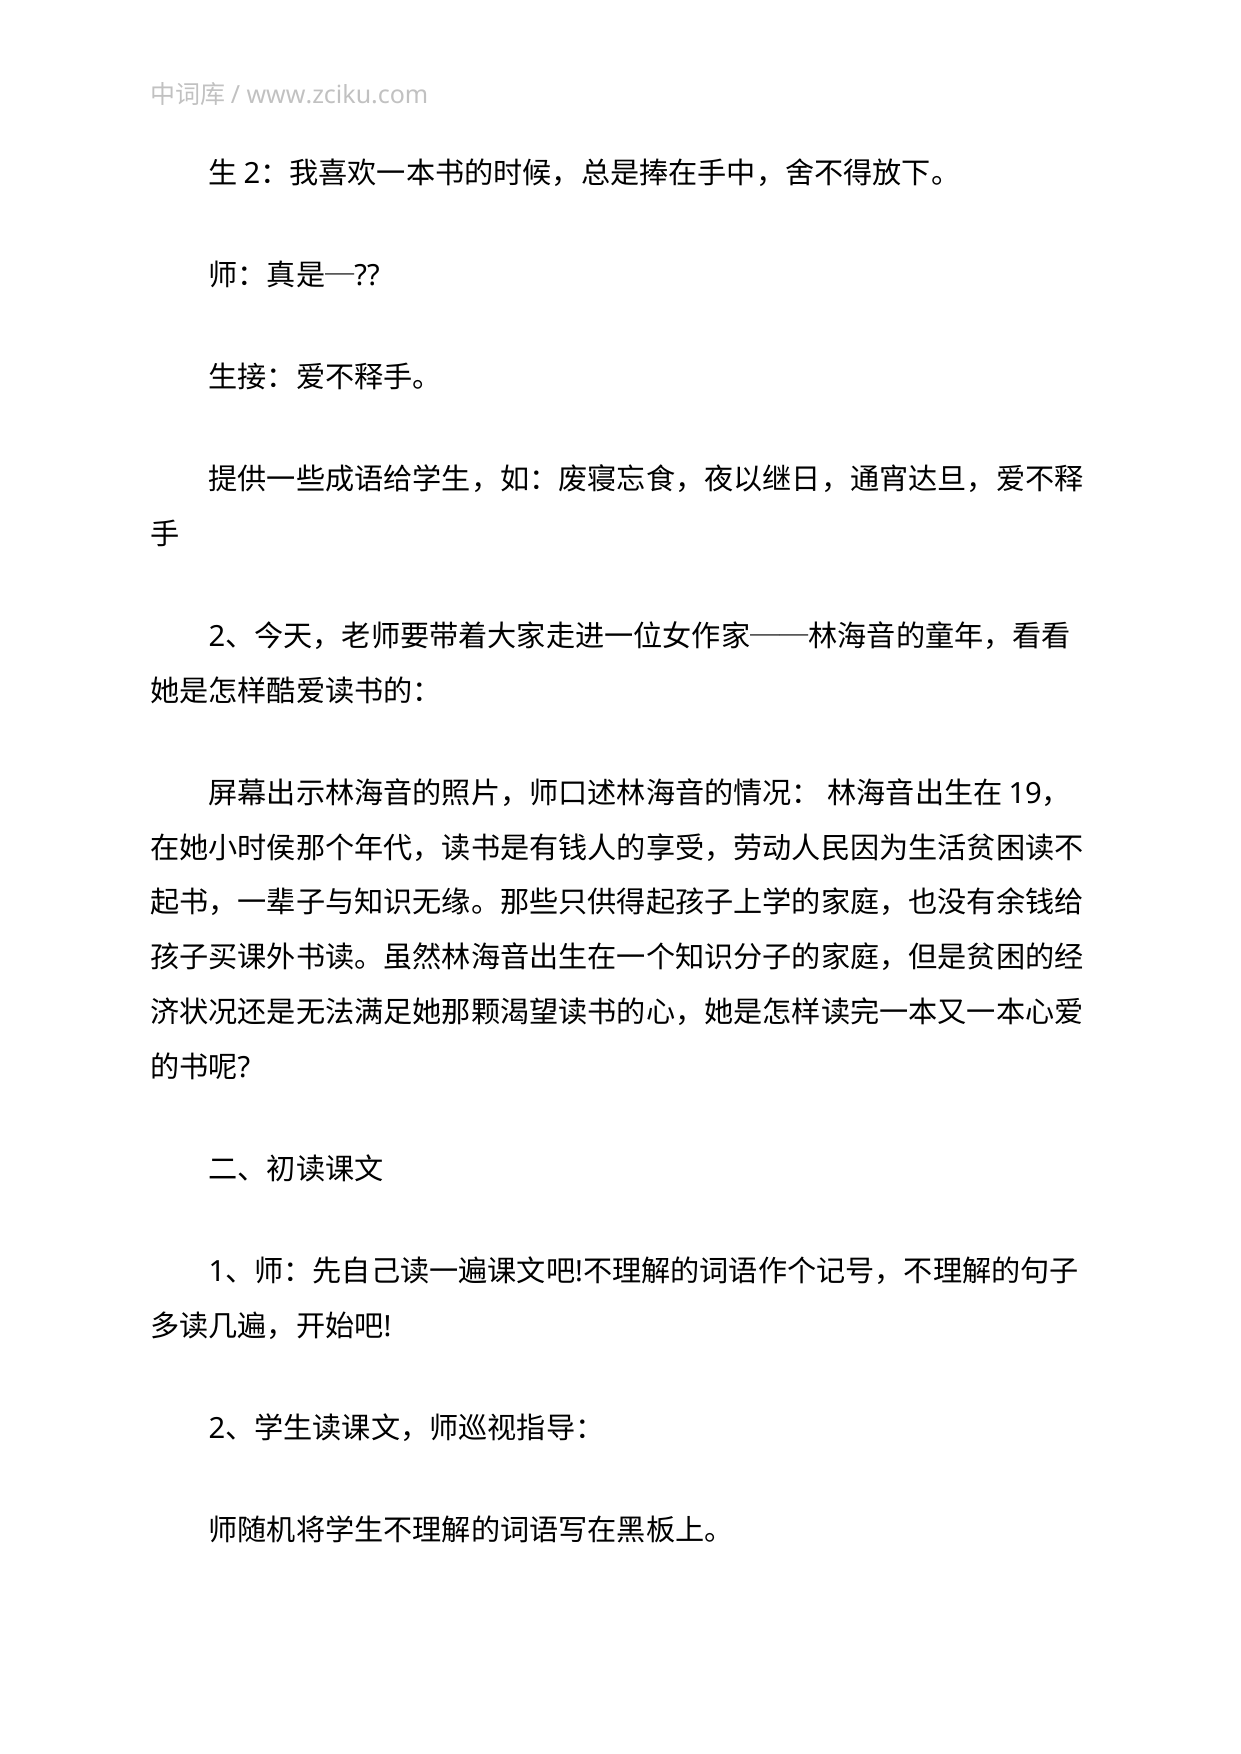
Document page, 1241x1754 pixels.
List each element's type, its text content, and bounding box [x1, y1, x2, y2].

text 生接：爱不释手。 [150, 354, 1090, 396]
text 二、初读课文 [150, 1146, 1090, 1188]
text 2、学生读课文，师巡视指导： [150, 1404, 1090, 1447]
text 生2：我喜欢一本书的时候，总是捧在手中，舍不得放下。 [150, 150, 1090, 192]
text 师随机将学生不理解的词语写在黑板上。 [150, 1506, 1090, 1549]
text 1、师：先自己读一遍课文吧!不理解的词语作个记号，不理解的句子多读几遍，开始吧! [150, 1247, 1090, 1345]
text 屏幕出示林海音的照片，师口述林海音的情况： 林海音出生在19，在她小时侯那个年代，读书是有钱人的享受，劳动人民因为生活贫困读不起书，一辈子与知识无缘。那些只供得起孩子上学的家庭，也没有余钱给孩子买课外书读。虽然林海音出生在一个知识分子的家庭，但是贫困的经济状况还是无法满足她那颗渴望读书的心，她是怎样读完一本又一本心爱的书呢? [150, 769, 1090, 1086]
text 提供一些成语给学生，如：废寝忘食，夜以继日，通宵达旦，爱不释手 [150, 456, 1090, 553]
text 师：真是─?? [150, 252, 1090, 294]
text 2、今天，老师要带着大家走进一位女作家──林海音的童年，看看她是怎样酷爱读书的： [150, 612, 1090, 710]
